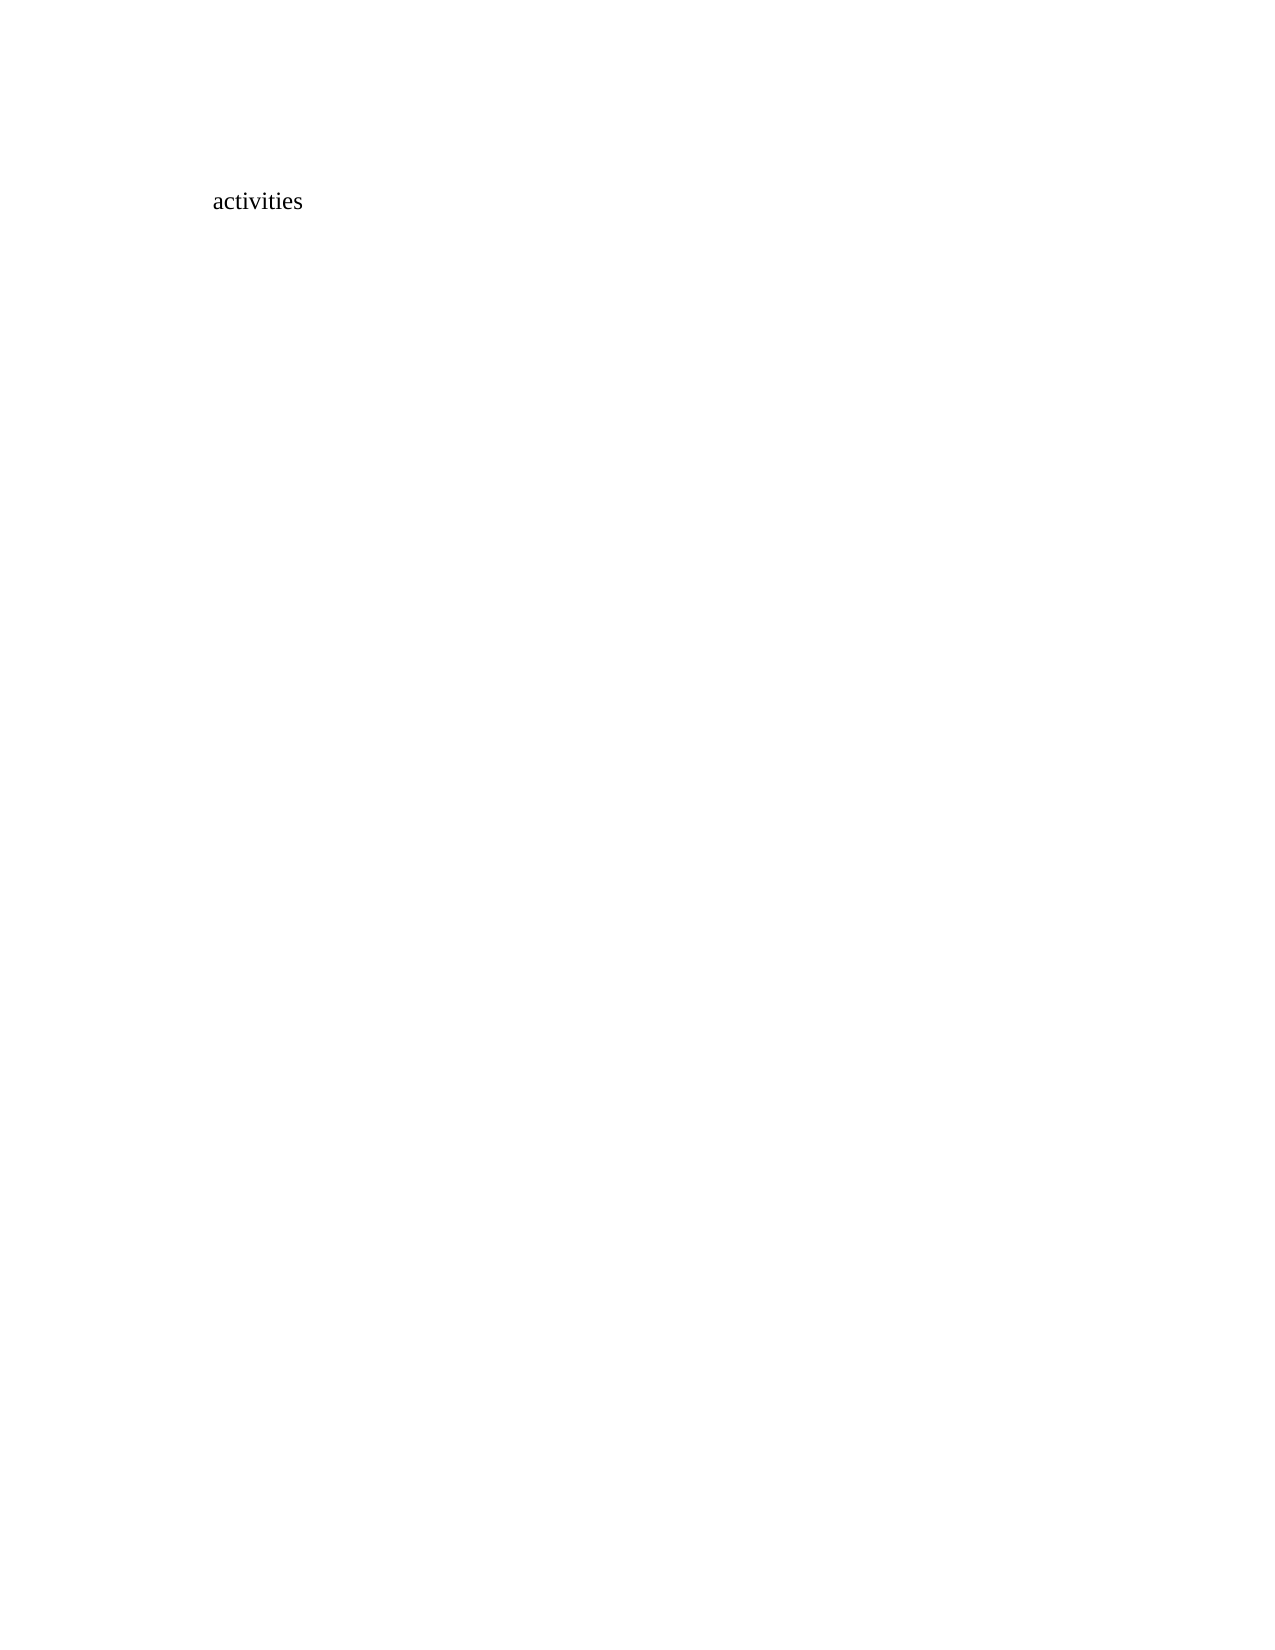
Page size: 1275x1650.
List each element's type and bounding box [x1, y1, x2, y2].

list [175, 187, 1147, 215]
